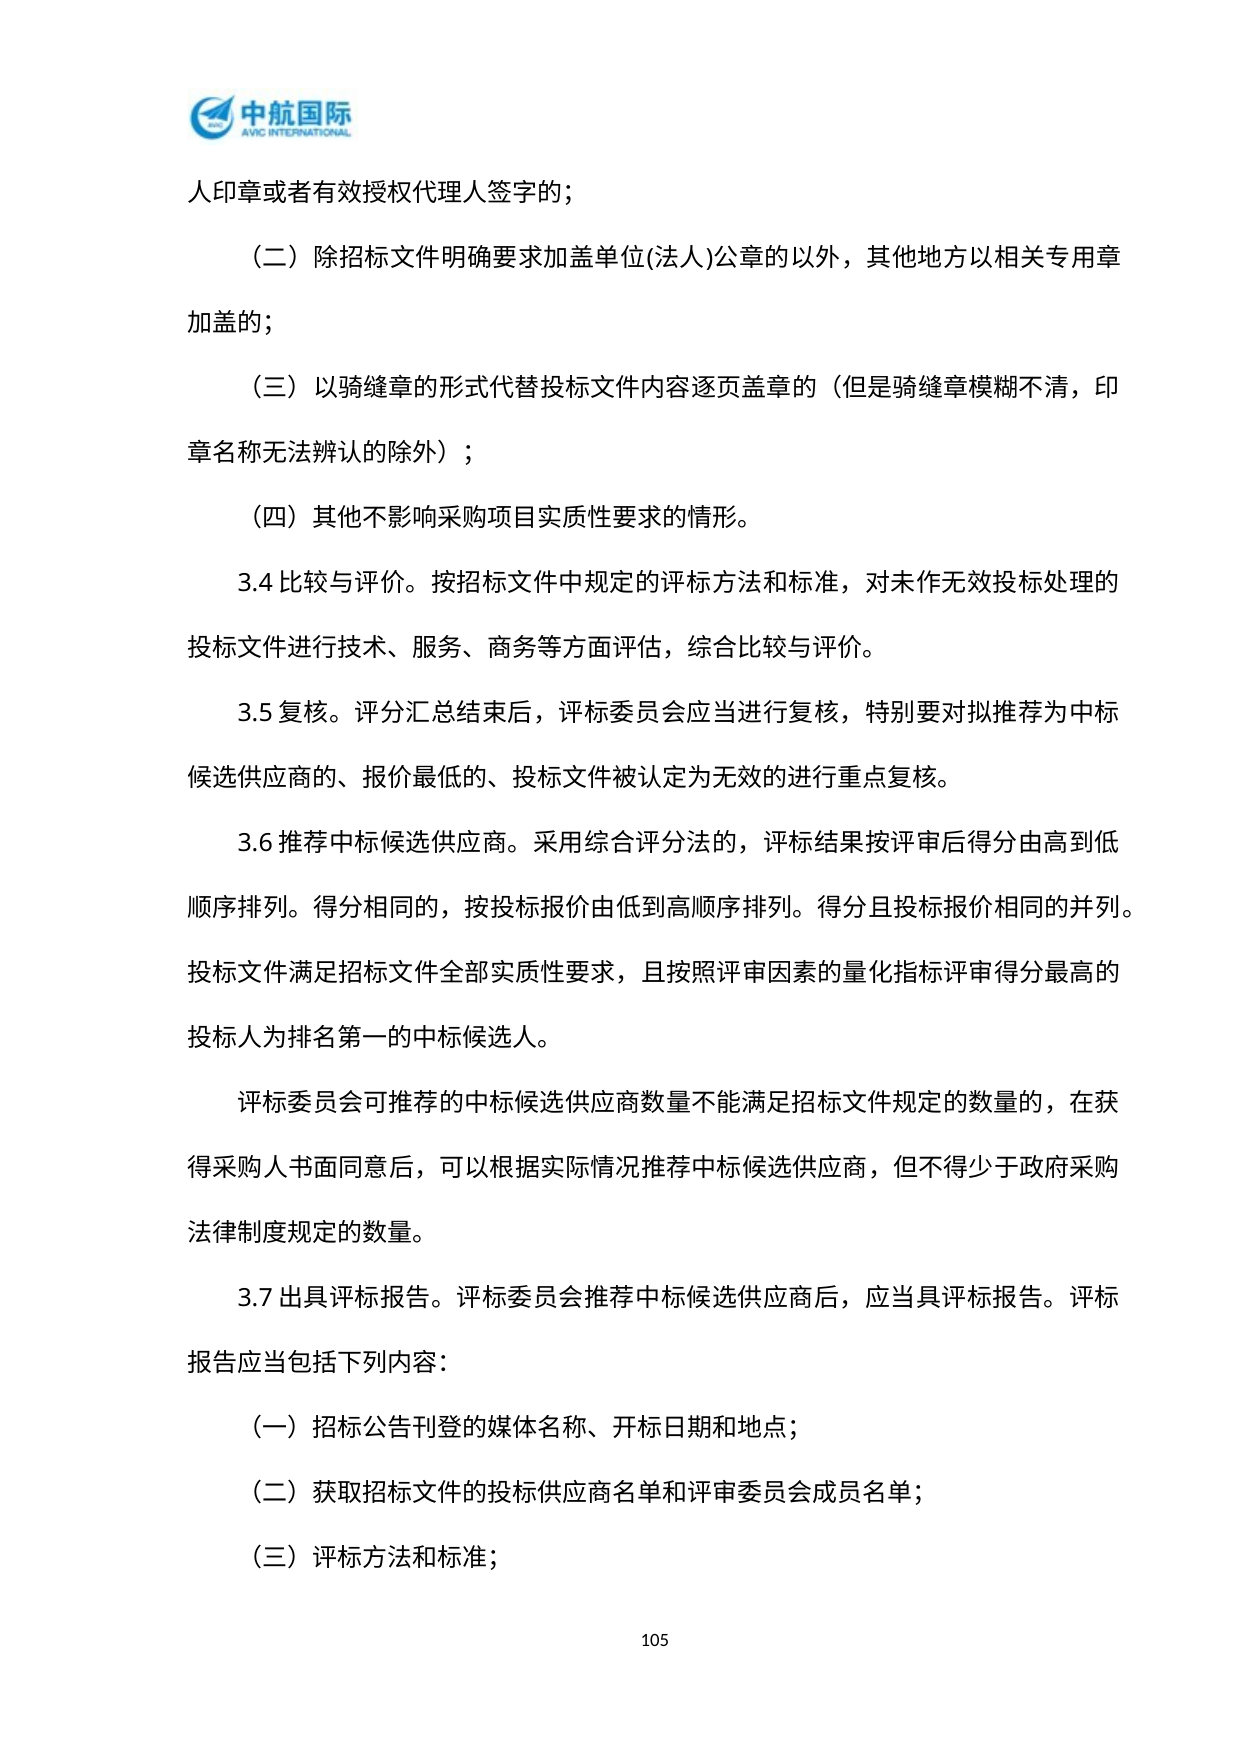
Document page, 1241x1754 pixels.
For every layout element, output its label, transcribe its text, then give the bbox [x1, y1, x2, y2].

text （三）以骑缝章的形式代替投标文件内容逐页盖章的（但是骑缝章模糊不清，印章名称无法辨认的除外）； [187, 353, 1122, 483]
text （四）其他不影响采购项目实质性要求的情形。 [187, 483, 1122, 548]
text 3.4比较与评价。按招标文件中规定的评标方法和标准，对未作无效投标处理的投标文件进行技术、服务、商务等方面评估，综合比较与评价。 [187, 548, 1122, 678]
text 3.6推荐中标候选供应商。采用综合评分法的，评标结果按评审后得分由高到低顺序排列。得分相同的，按投标报价由低到高顺序排列。得分且投标报价相同的并列。投标文件满足招标文件全部实质性要求，且按照评审因素的量化指标评审得分最高的投标人为排名第一的中标候选人。 [187, 808, 1122, 1068]
text 3.5复核。评分汇总结束后，评标委员会应当进行复核，特别要对拟推荐为中标候选供应商的、报价最低的、投标文件被认定为无效的进行重点复核。 [187, 678, 1122, 808]
text 3.7出具评标报告。评标委员会推荐中标候选供应商后，应当具评标报告。评标报告应当包括下列内容： [187, 1263, 1122, 1393]
text （一）招标公告刊登的媒体名称、开标日期和地点； [187, 1393, 1122, 1458]
text （二）除招标文件明确要求加盖单位(法人)公章的以外，其他地方以相关专用章加盖的； [187, 223, 1122, 353]
text （二）获取招标文件的投标供应商名单和评审委员会成员名单； [187, 1458, 1122, 1523]
text （三）评标方法和标准； [187, 1523, 1122, 1588]
text （一）存在个别地方（不超过2个）没有法定代表人签字，但有法定代表人的私人印章或者有效授权代理人签字的； [187, 158, 1122, 223]
picture [187, 88, 358, 145]
text 评标委员会可推荐的中标候选供应商数量不能满足招标文件规定的数量的，在获得采购人书面同意后，可以根据实际情况推荐中标候选供应商，但不得少于政府采购法律制度规定的数量。 [187, 1068, 1122, 1263]
